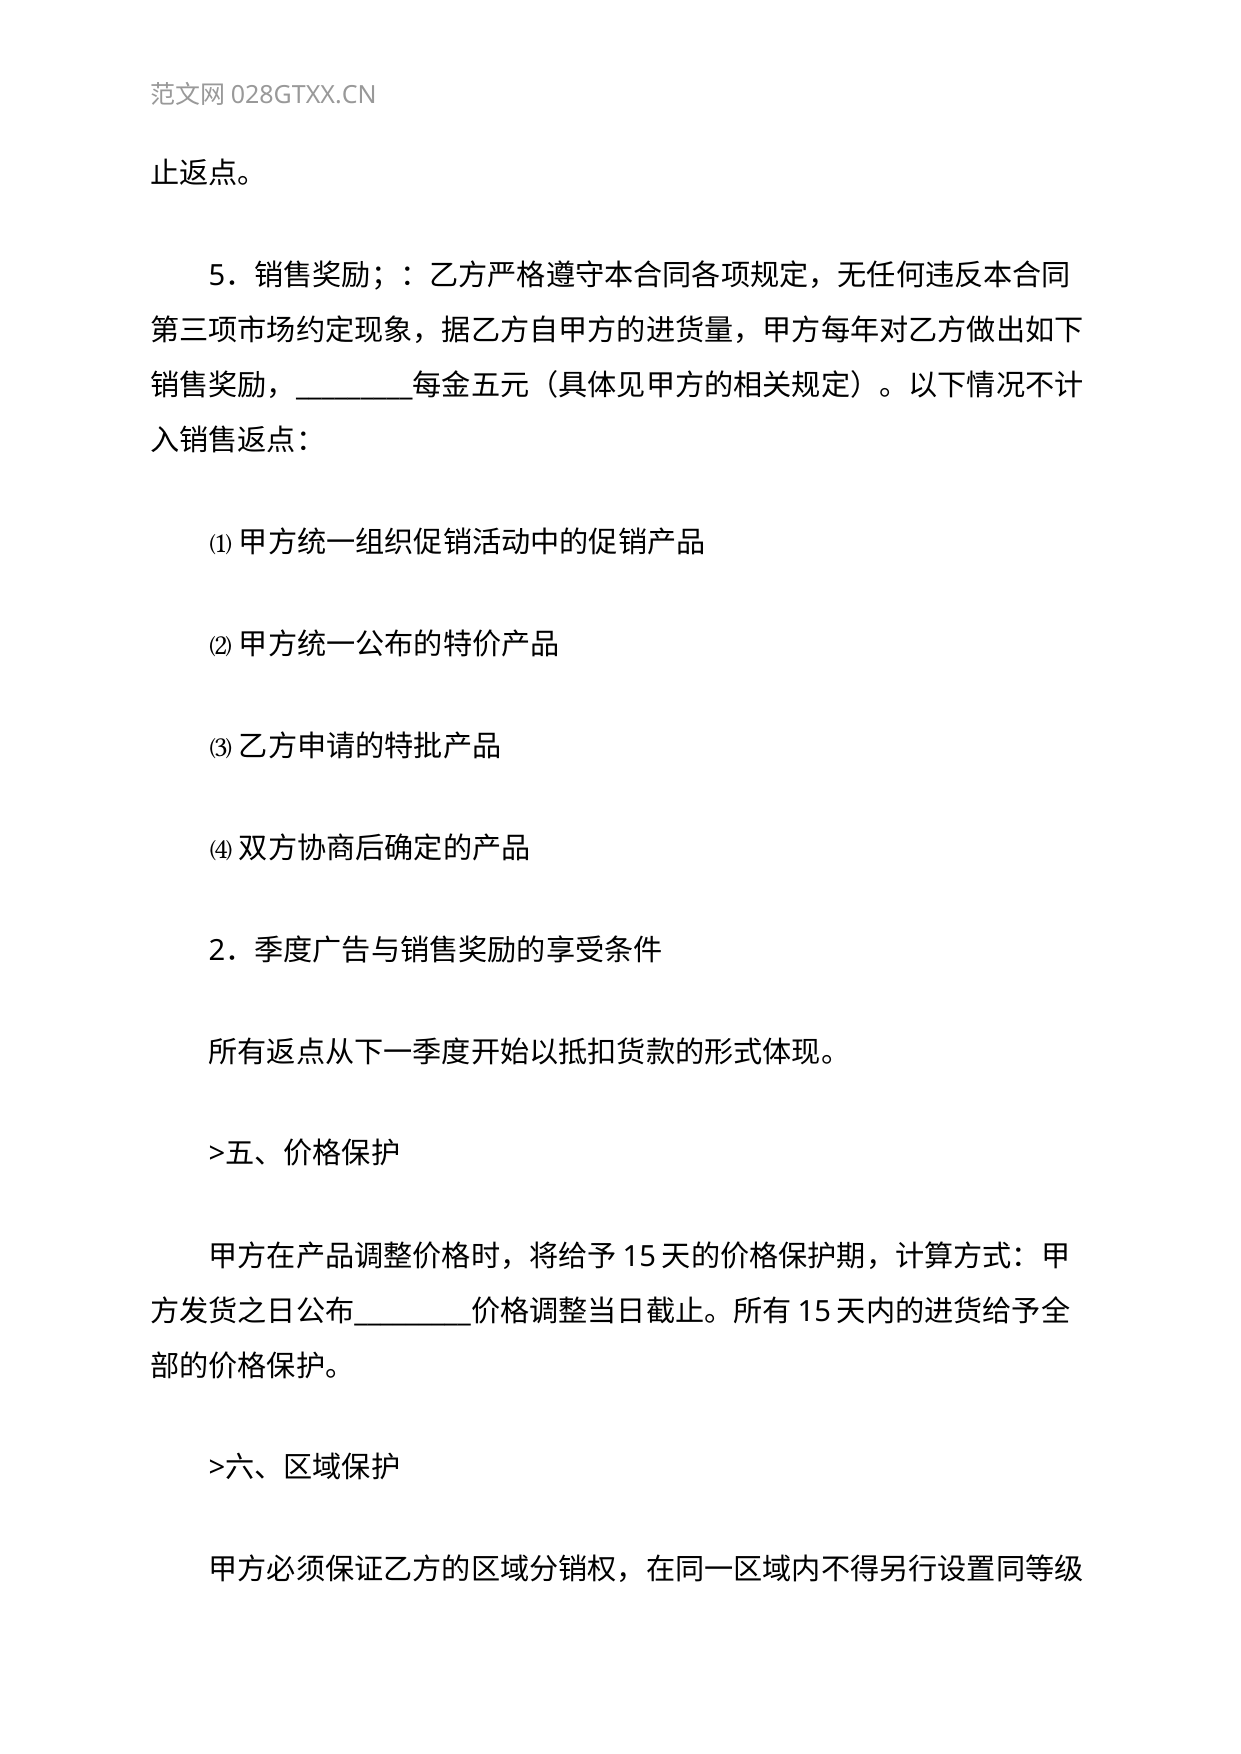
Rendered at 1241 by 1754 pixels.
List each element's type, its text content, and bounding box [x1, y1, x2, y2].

text ⑷双方协商后确定的产品 [150, 824, 1090, 867]
text ⑴甲方统一组织促销活动中的促销产品 [150, 518, 1090, 561]
text 甲方在产品调整价格时，将给予15天的价格保护期，计算方式：甲方发货之日公布_________价格调整当日截止。所有15天内的进货给予全部的价格保护。 [150, 1232, 1090, 1384]
text >六、区域保护 [150, 1444, 1090, 1486]
text >五、价格保护 [150, 1130, 1090, 1172]
text 2．季度广告与销售奖励的享受条件 [150, 926, 1090, 969]
text ⑶乙方申请的特批产品 [150, 722, 1090, 765]
text ⑵甲方统一公布的特价产品 [150, 620, 1090, 663]
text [150, 150, 1090, 192]
text 5．销售奖励；：乙方严格遵守本合同各项规定，无任何违反本合同第三项市场约定现象，据乙方自甲方的进货量，甲方每年对乙方做出如下销售奖励，_________每金五元（具体见甲方的相关规定）。以下情况不计入销售返点： [150, 252, 1090, 459]
text 所有返点从下一季度开始以抵扣货款的形式体现。 [150, 1028, 1090, 1071]
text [150, 1546, 1090, 1588]
